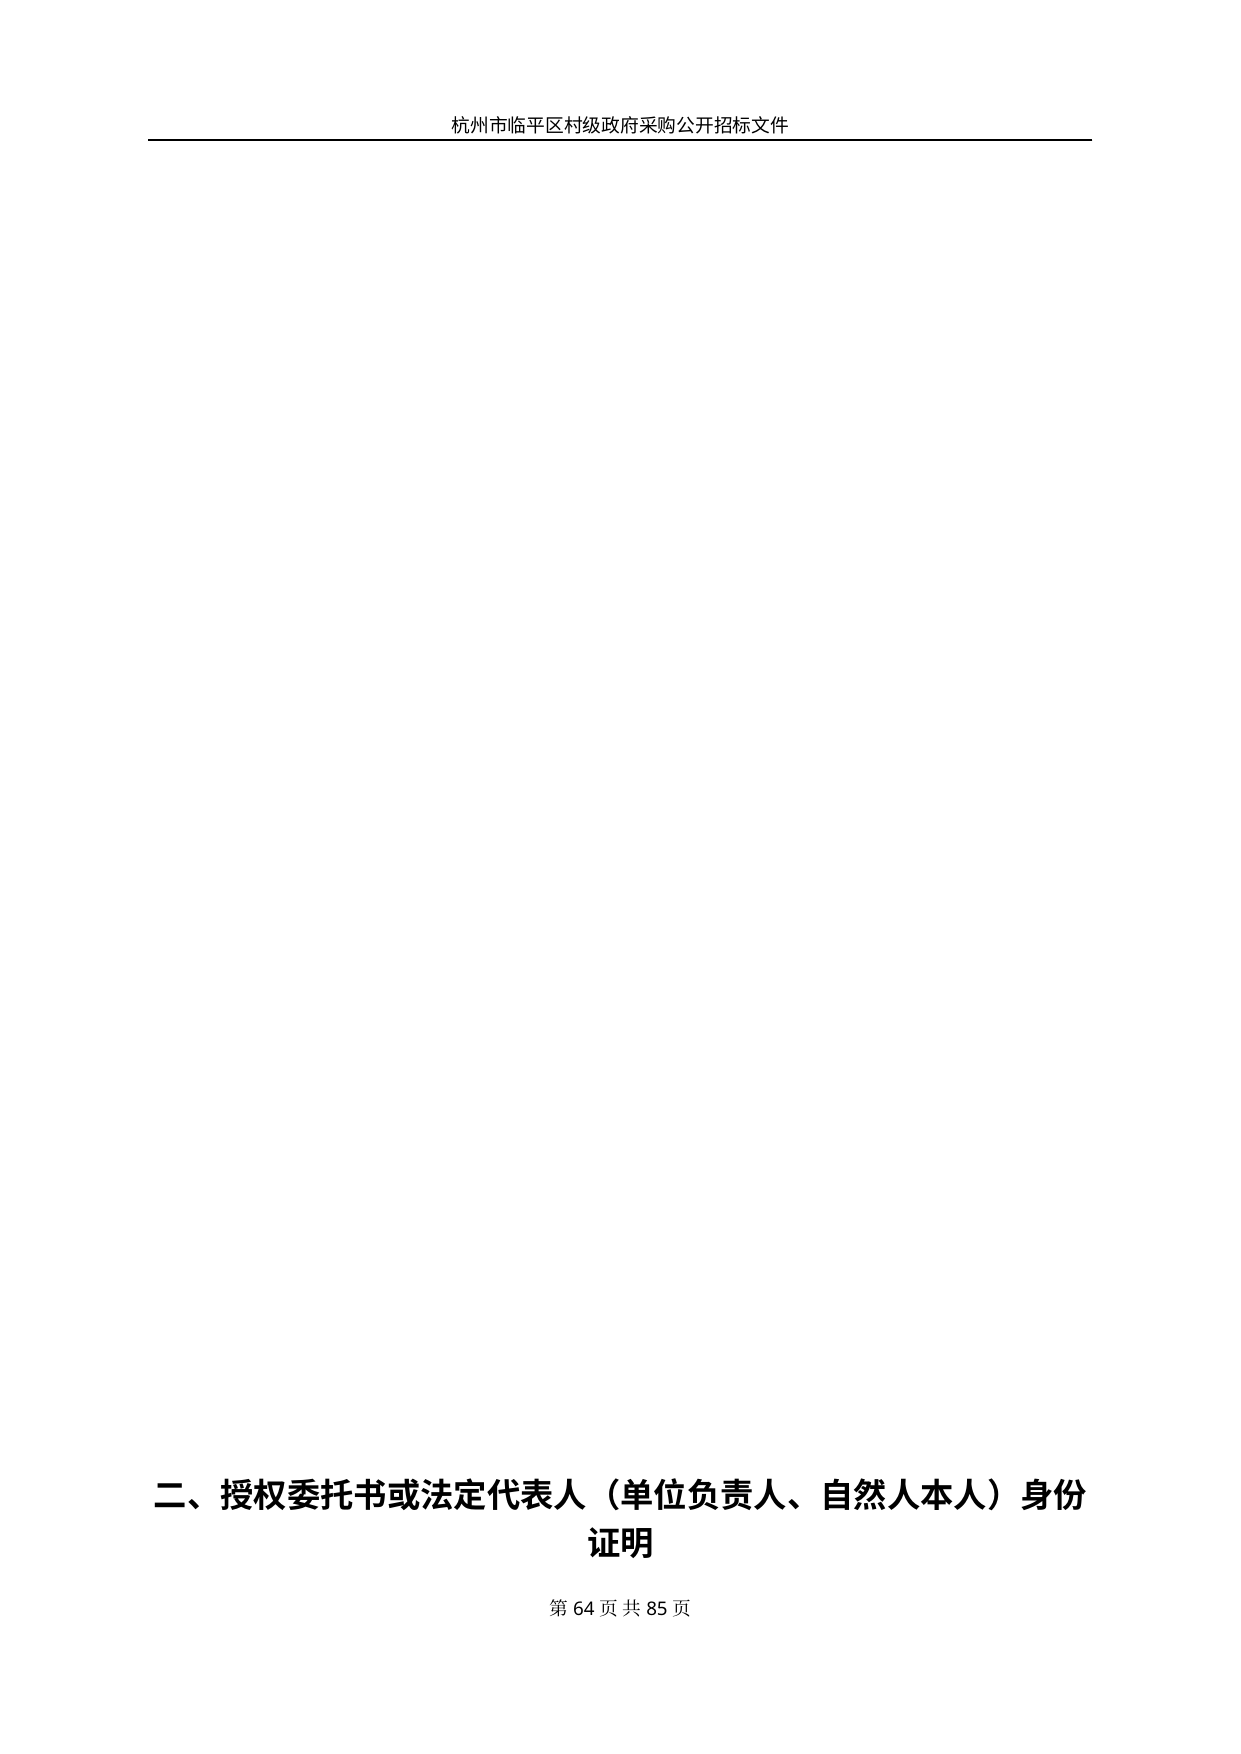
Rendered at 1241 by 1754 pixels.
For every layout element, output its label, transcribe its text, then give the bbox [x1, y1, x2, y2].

text 二、授权委托书或法定代表人（单位负责人、自然人本人）身份证明 [148, 1469, 1092, 1565]
